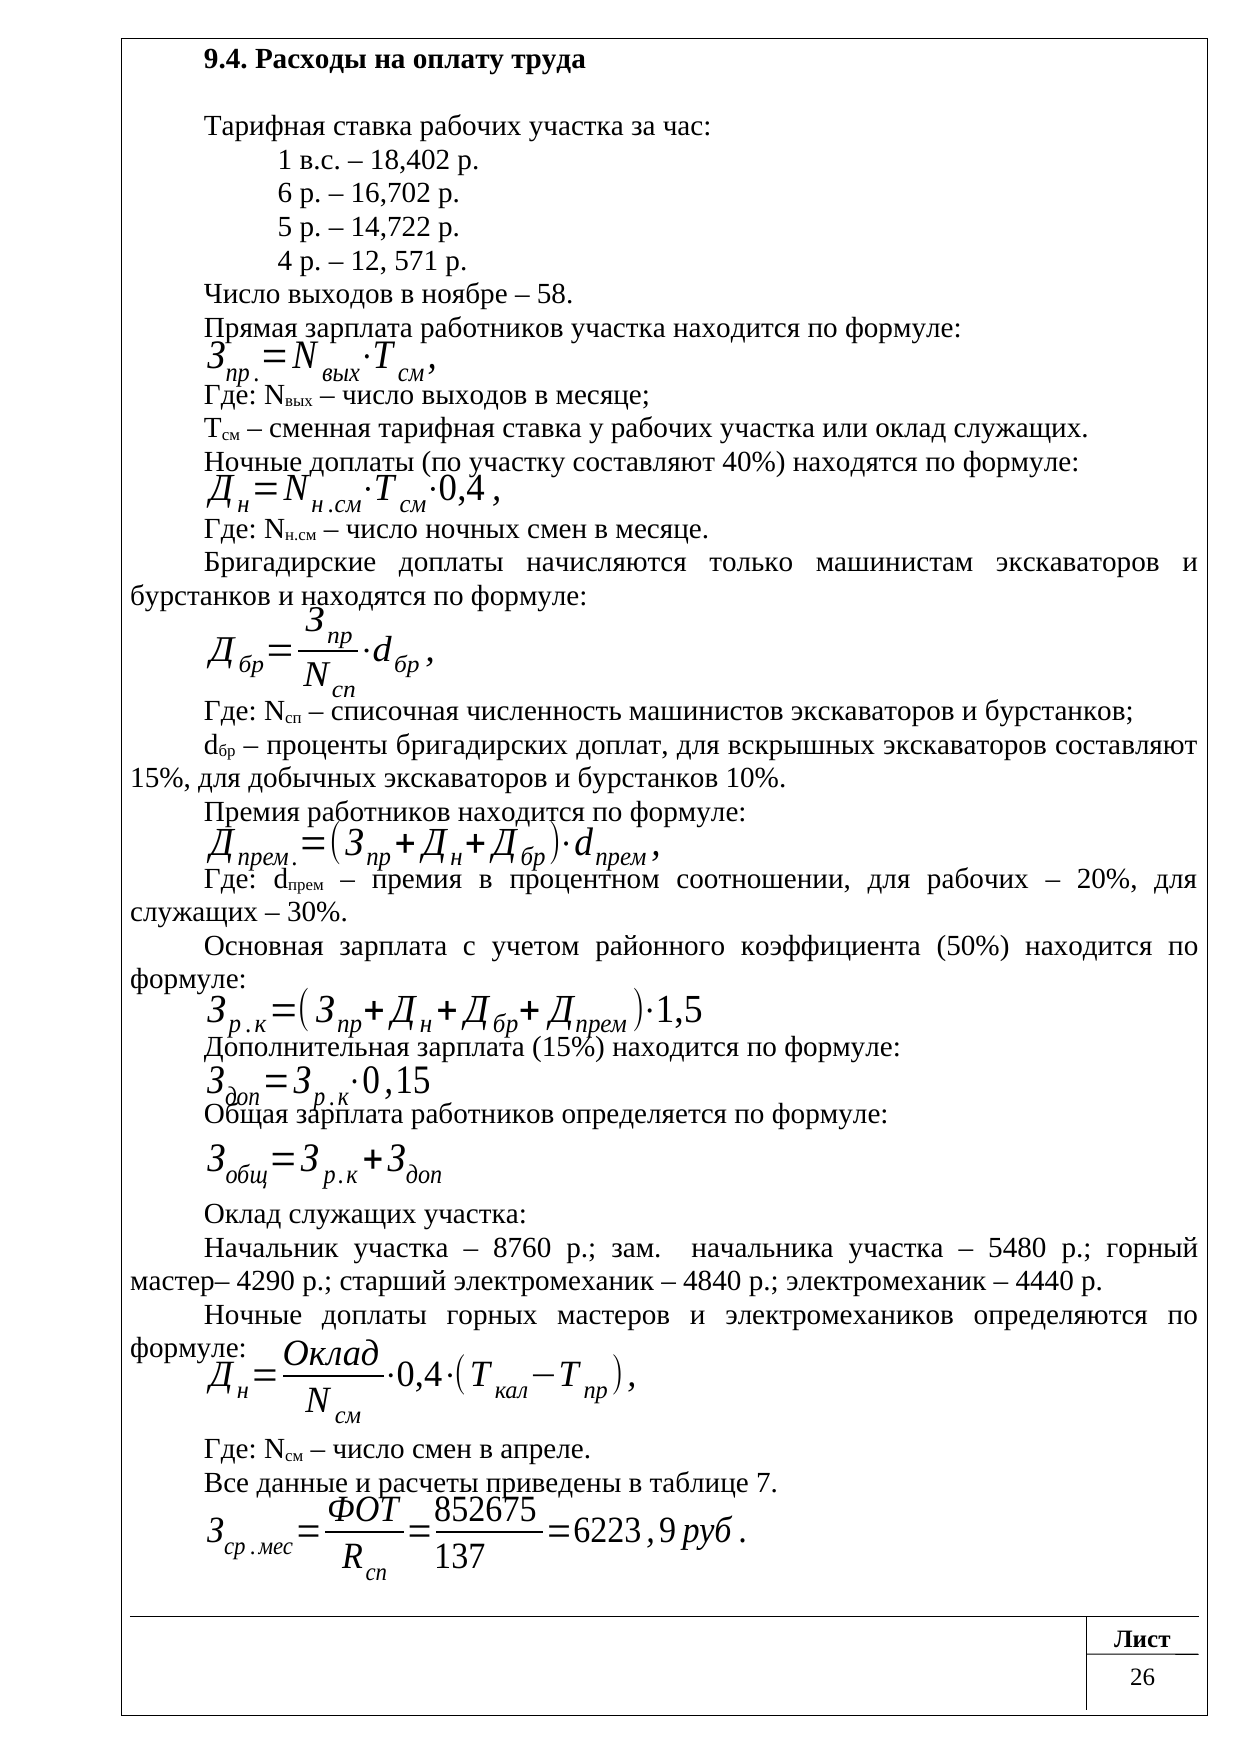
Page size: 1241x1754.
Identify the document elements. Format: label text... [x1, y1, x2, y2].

text Общая зарплата работников определяется по формуле: [130, 1096, 1199, 1129]
text Число выходов в ноябре – 58. [130, 276, 1199, 310]
text 5 р. – 14,722 р. [130, 209, 1199, 243]
text 6 р. – 16,702 р. [130, 176, 1199, 209]
text Оклад служащих участка: [130, 1196, 1199, 1230]
text Тсм – сменная тарифная ставка у рабочих участка или оклад служащих. [130, 410, 1199, 444]
text Начальник участка – 8760 р.; зам. начальника участка – 5480 р.; горный мастер– 4290 р.; старший электромеханик – 4840 р.; электромеханик – 4440 р. [130, 1230, 1199, 1297]
text 1 в.с. – 18,402 р. [130, 142, 1199, 176]
text Ночные доплаты (по участку составляют 40%) находятся по формуле: [130, 444, 1199, 477]
text Прямая зарплата работников участка находится по формуле: [130, 310, 1199, 343]
text Где: dпрем – премия в процентном соотношении, для рабочих – 20%, для служащих – 30%. [130, 861, 1199, 928]
text Все данные и расчеты приведены в таблице 7. [130, 1465, 1199, 1498]
text Где: Nсп – списочная численность машинистов экскаваторов и бурстанков; [130, 693, 1199, 727]
text Основная зарплата с учетом районного коэффициента (50%) находится по формуле: [130, 928, 1199, 995]
text 9.4. Расходы на оплату труда [130, 41, 1199, 75]
text Бригадирские доплаты начисляются только машинистам экскаваторов и бурстанков и находятся по формуле: [130, 544, 1199, 612]
text Ночные доплаты горных мастеров и электромехаников определяются по формуле: [130, 1297, 1199, 1364]
text Дополнительная зарплата (15%) находится по формуле: [130, 1029, 1199, 1062]
text Где: Nн.см – число ночных смен в месяце. [130, 511, 1199, 544]
text 4 р. – 12, 571 р. [130, 243, 1199, 276]
text Где: Nвых – число выходов в месяце; [130, 377, 1199, 410]
text Премия работников находится по формуле: [130, 794, 1199, 827]
text Тарифная ставка рабочих участка за час: [130, 108, 1199, 142]
text Где: Nсм – число смен в апреле. [130, 1431, 1199, 1465]
text dбр – проценты бригадирских доплат, для вскрышных экскаваторов составляют 15%, для добычных экскаваторов и бурстанков 10%. [130, 727, 1199, 794]
